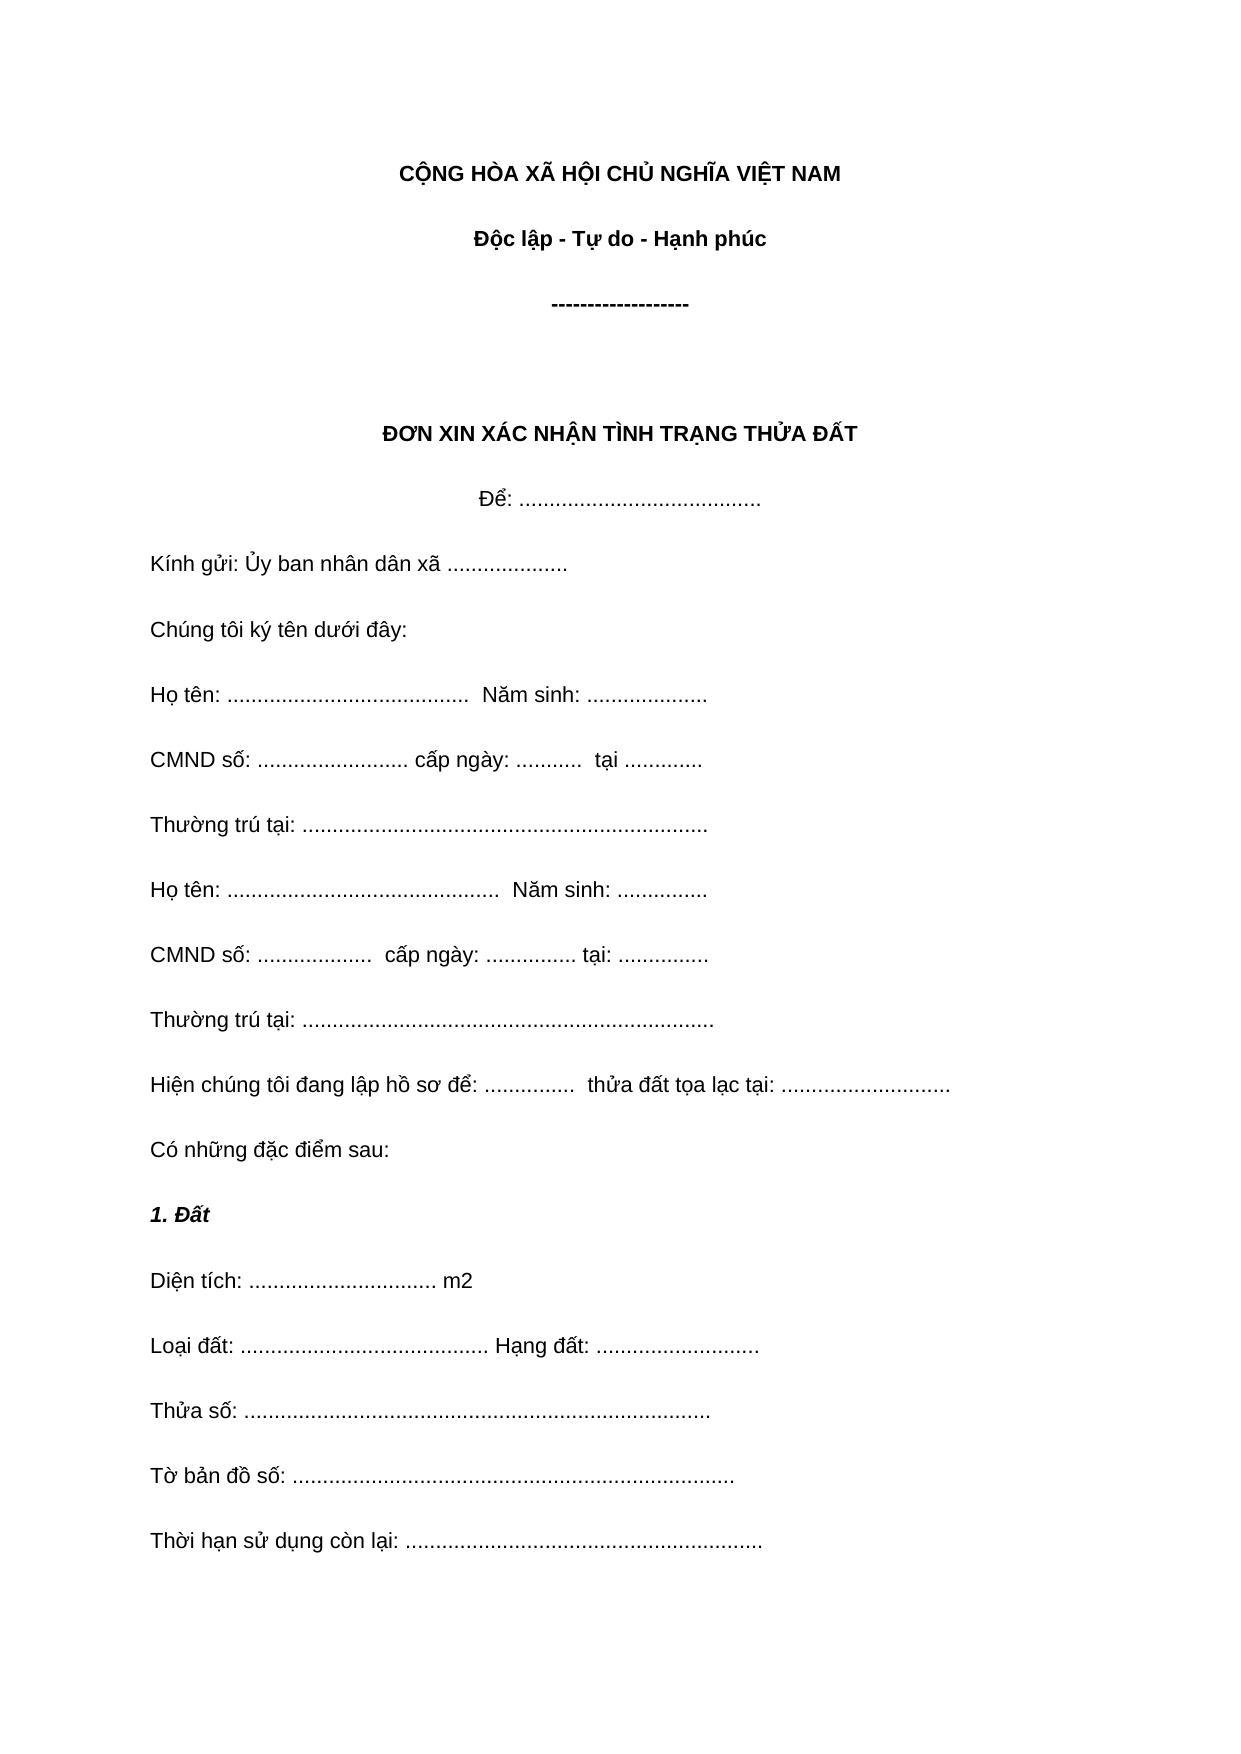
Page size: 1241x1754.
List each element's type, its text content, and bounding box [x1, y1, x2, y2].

text Tờ bản đồ số: ......................................................................... [150, 1452, 1090, 1488]
text 1. Đất [150, 1192, 1090, 1228]
text Kính gửi: Ủy ban nhân dân xã .................... [150, 541, 1090, 577]
text Thửa số: ............................................................................. [150, 1387, 1090, 1423]
text Thường trú tại: ................................................................... [150, 801, 1090, 837]
text Hiện chúng tôi đang lập hồ sơ để: ............... thửa đất tọa lạc tại: ............................ [150, 1061, 1090, 1097]
text Chúng tôi ký tên dưới đây: [150, 606, 1090, 642]
text ĐƠN XIN XÁC NHẬN TÌNH TRẠNG THỬA ĐẤT [150, 410, 1090, 446]
text Độc lập - Tự do - Hạnh phúc [150, 215, 1090, 251]
text ------------------- [150, 280, 1090, 316]
text Thường trú tại: .................................................................... [150, 996, 1090, 1032]
text Có những đặc điểm sau: [150, 1127, 1090, 1162]
text CỘNG HÒA XÃ HỘI CHỦ NGHĨA VIỆT NAM [150, 150, 1090, 186]
text CMND số: ......................... cấp ngày: ........... tại ............. [150, 736, 1090, 772]
text Diện tích: ............................... m2 [150, 1257, 1090, 1293]
text Thời hạn sử dụng còn lại: ........................................................... [150, 1517, 1090, 1553]
text CMND số: ................... cấp ngày: ............... tại: ............... [150, 931, 1090, 967]
text Để: ........................................ [150, 476, 1090, 511]
text Loại đất: ......................................... Hạng đất: ........................... [150, 1322, 1090, 1358]
text Họ tên: ........................................ Năm sinh: .................... [150, 671, 1090, 707]
text Họ tên: ............................................. Năm sinh: ............... [150, 866, 1090, 902]
